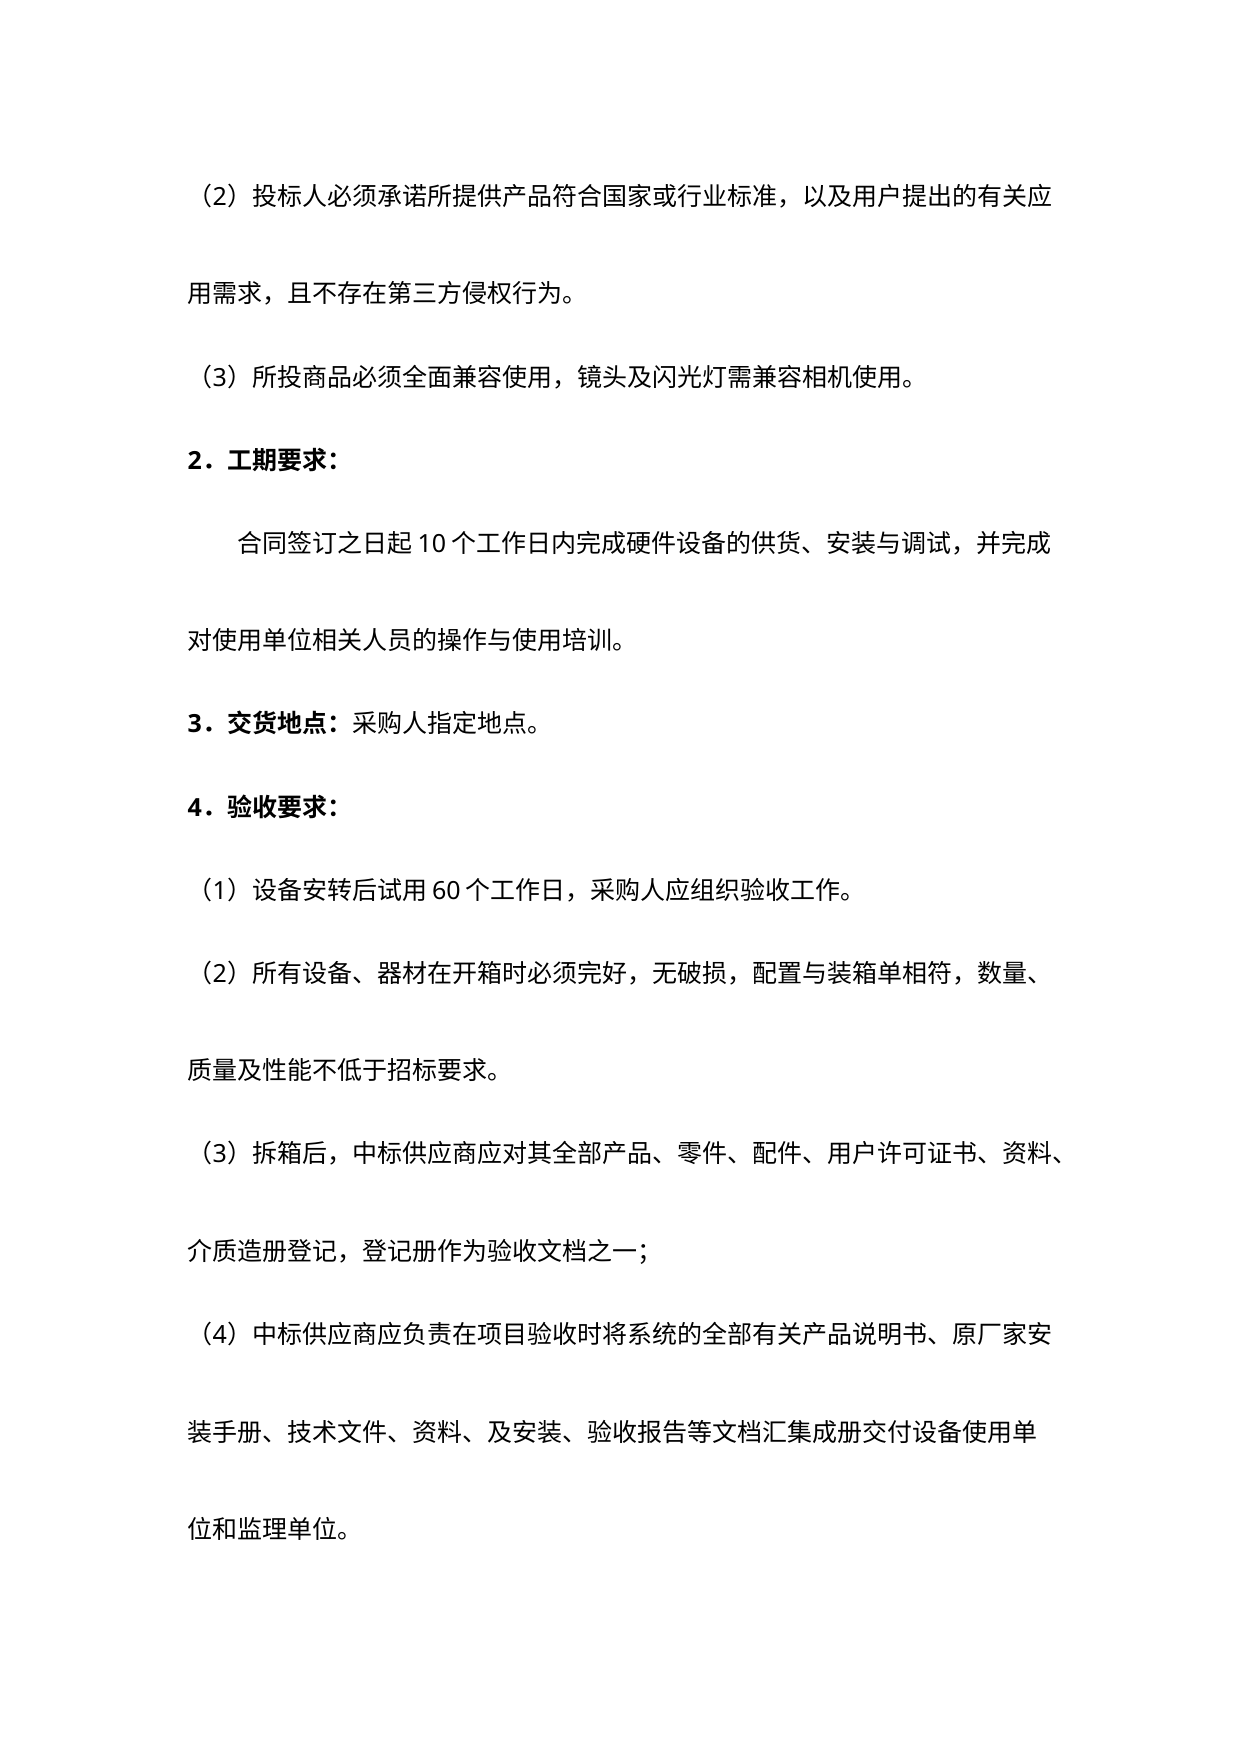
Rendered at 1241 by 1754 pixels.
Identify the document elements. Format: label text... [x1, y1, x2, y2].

text （3）所投商品必须全面兼容使用，镜头及闪光灯需兼容相机使用。 [187, 343, 1053, 408]
text （2）所有设备、器材在开箱时必须完好，无破损，配置与装箱单相符，数量、质量及性能不低于招标要求。 [187, 939, 1053, 1101]
text （2）投标人必须承诺所提供产品符合国家或行业标准，以及用户提出的有关应用需求，且不存在第三方侵权行为。 [187, 162, 1053, 324]
text 3．交货地点：采购人指定地点。 [187, 689, 1053, 754]
text 2．工期要求： [187, 426, 1053, 491]
text （1）设备安转后试用60个工作日，采购人应组织验收工作。 [187, 856, 1053, 921]
text （4）中标供应商应负责在项目验收时将系统的全部有关产品说明书、原厂家安装手册、技术文件、资料、及安装、验收报告等文档汇集成册交付设备使用单位和监理单位。 [187, 1300, 1053, 1560]
text 合同签订之日起10个工作日内完成硬件设备的供货、安装与调试，并完成对使用单位相关人员的操作与使用培训。 [187, 509, 1053, 671]
text （3）拆箱后，中标供应商应对其全部产品、零件、配件、用户许可证书、资料、介质造册登记，登记册作为验收文档之一； [187, 1119, 1053, 1282]
text 4．验收要求： [187, 773, 1053, 838]
